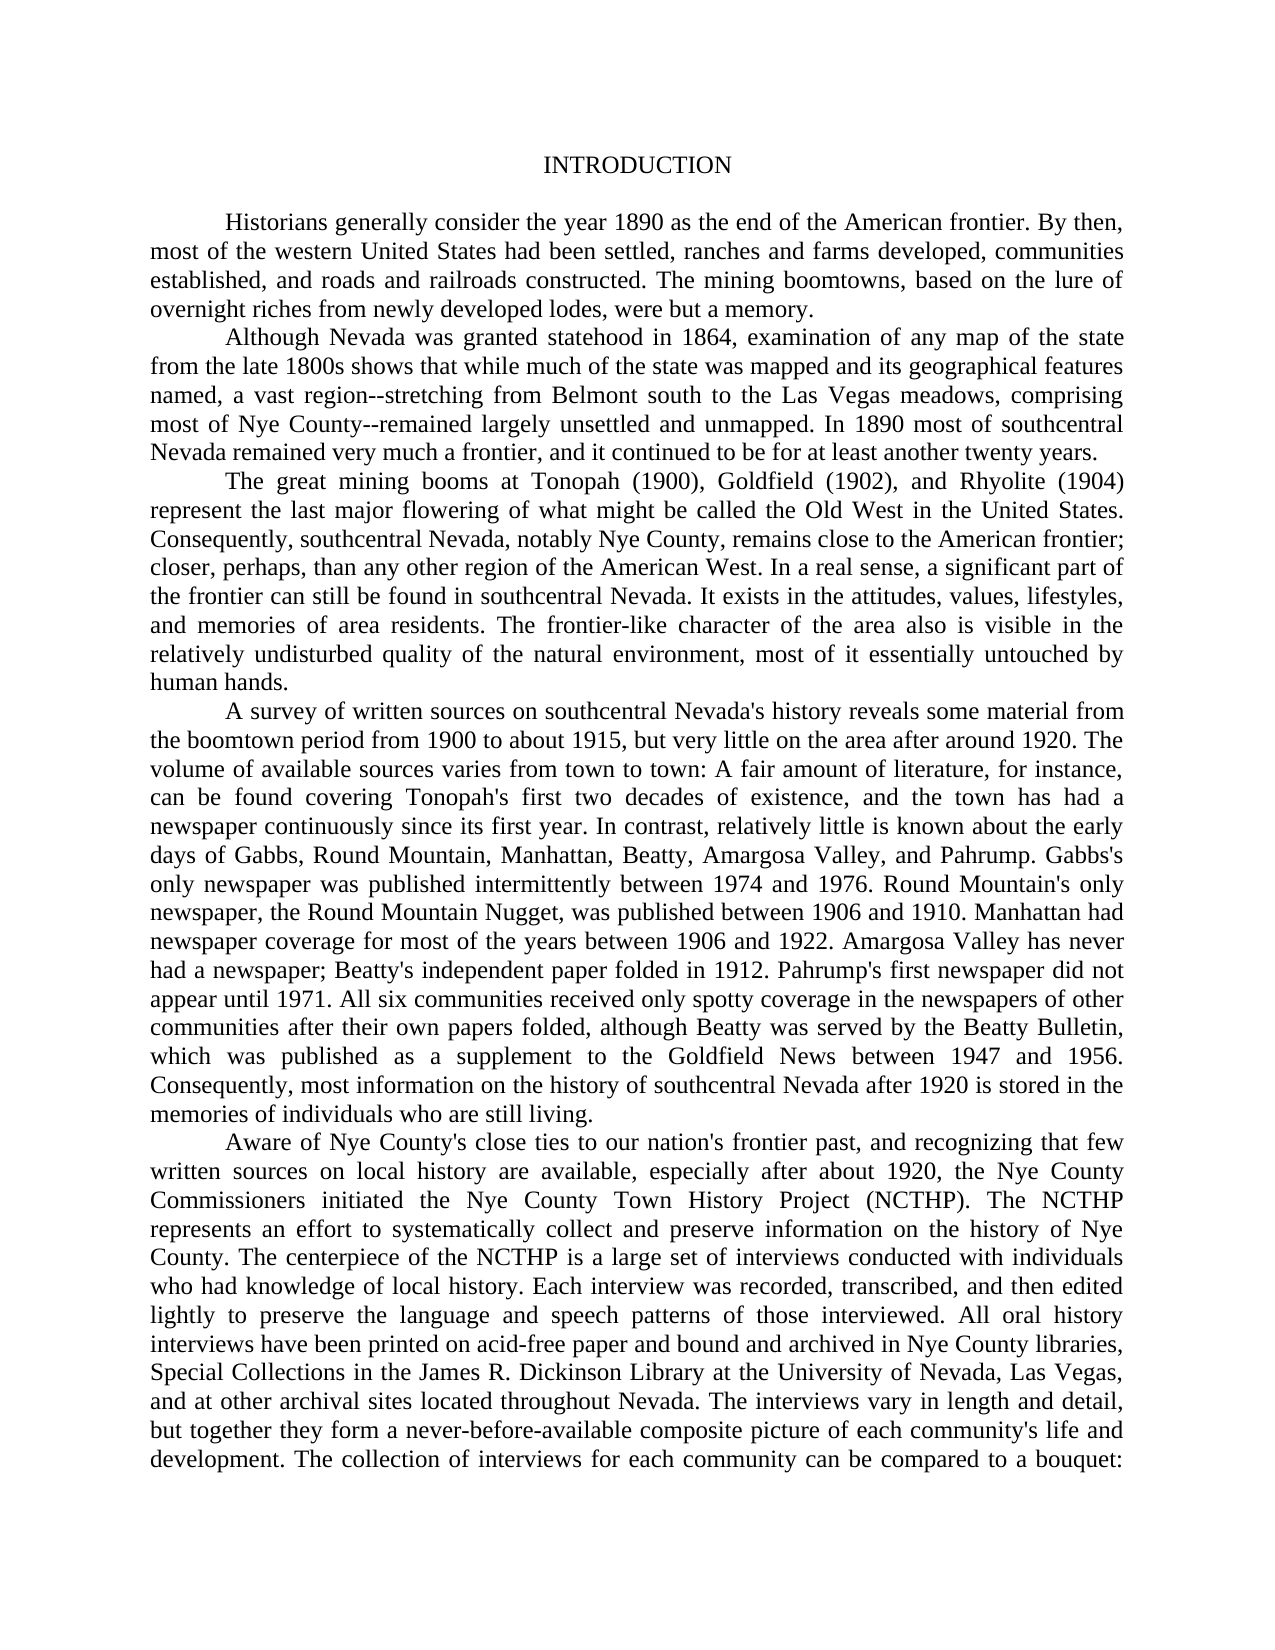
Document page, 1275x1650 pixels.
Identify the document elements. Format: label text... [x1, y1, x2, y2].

text Historians generally consider the year 1890 as the end of the American frontier. By then, most of the western United States had been settled, ranches and farms developed, communities established, and roads and railroads constructed. The mining boomtowns, based on the lure of overnight riches from newly developed lodes, were but a memory. [150, 207, 1125, 322]
text INTRODUCTION [150, 150, 1125, 179]
text A survey of written sources on southcentral Nevada's history reveals some material from the boomtown period from 1900 to about 1915, but very little on the area after around 1920. The volume of available sources varies from town to town: A fair amount of literature, for instance, can be found covering Tonopah's first two decades of existence, and the town has had a newspaper continuously since its first year. In contrast, relatively little is known about the early days of Gabbs, Round Mountain, Manhattan, Beatty, Amargosa Valley, and Pahrump. Gabbs's only newspaper was published intermittently between 1974 and 1976. Round Mountain's only newspaper, the Round Mountain Nugget, was published between 1906 and 1910. Manhattan had newspaper coverage for most of the years between 1906 and 1922. Amargosa Valley has never had a newspaper; Beatty's independent paper folded in 1912. Pahrump's first newspaper did not appear until 1971. All six communities received only spotty coverage in the newspapers of other communities after their own papers folded, although Beatty was served by the Beatty Bulletin, which was published as a supplement to the Goldfield News between 1947 and 1956. Consequently, most information on the history of southcentral Nevada after 1920 is stored in the memories of individuals who are still living. [150, 696, 1125, 1127]
text Although Nevada was granted statehood in 1864, examination of any map of the state from the late 1800s shows that while much of the state was mapped and its geographical features named, a vast region--stretching from Belmont south to the Las Vegas meadows, comprising most of Nye County--remained largely unsettled and unmapped. In 1890 most of southcentral Nevada remained very much a frontier, and it continued to be for at least another twenty years. [150, 322, 1125, 466]
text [150, 1127, 1125, 1472]
text The great mining booms at Tonopah (1900), Goldfield (1902), and Rhyolite (1904) represent the last major flowering of what might be called the Old West in the United States. Consequently, southcentral Nevada, notably Nye County, remains close to the American frontier; closer, perhaps, than any other region of the American West. In a real sense, a significant part of the frontier can still be found in southcentral Nevada. It exists in the attitudes, values, lifestyles, and memories of area residents. The frontier-like character of the area also is visible in the relatively undisturbed quality of the natural environment, most of it essentially untouched by human hands. [150, 466, 1125, 696]
